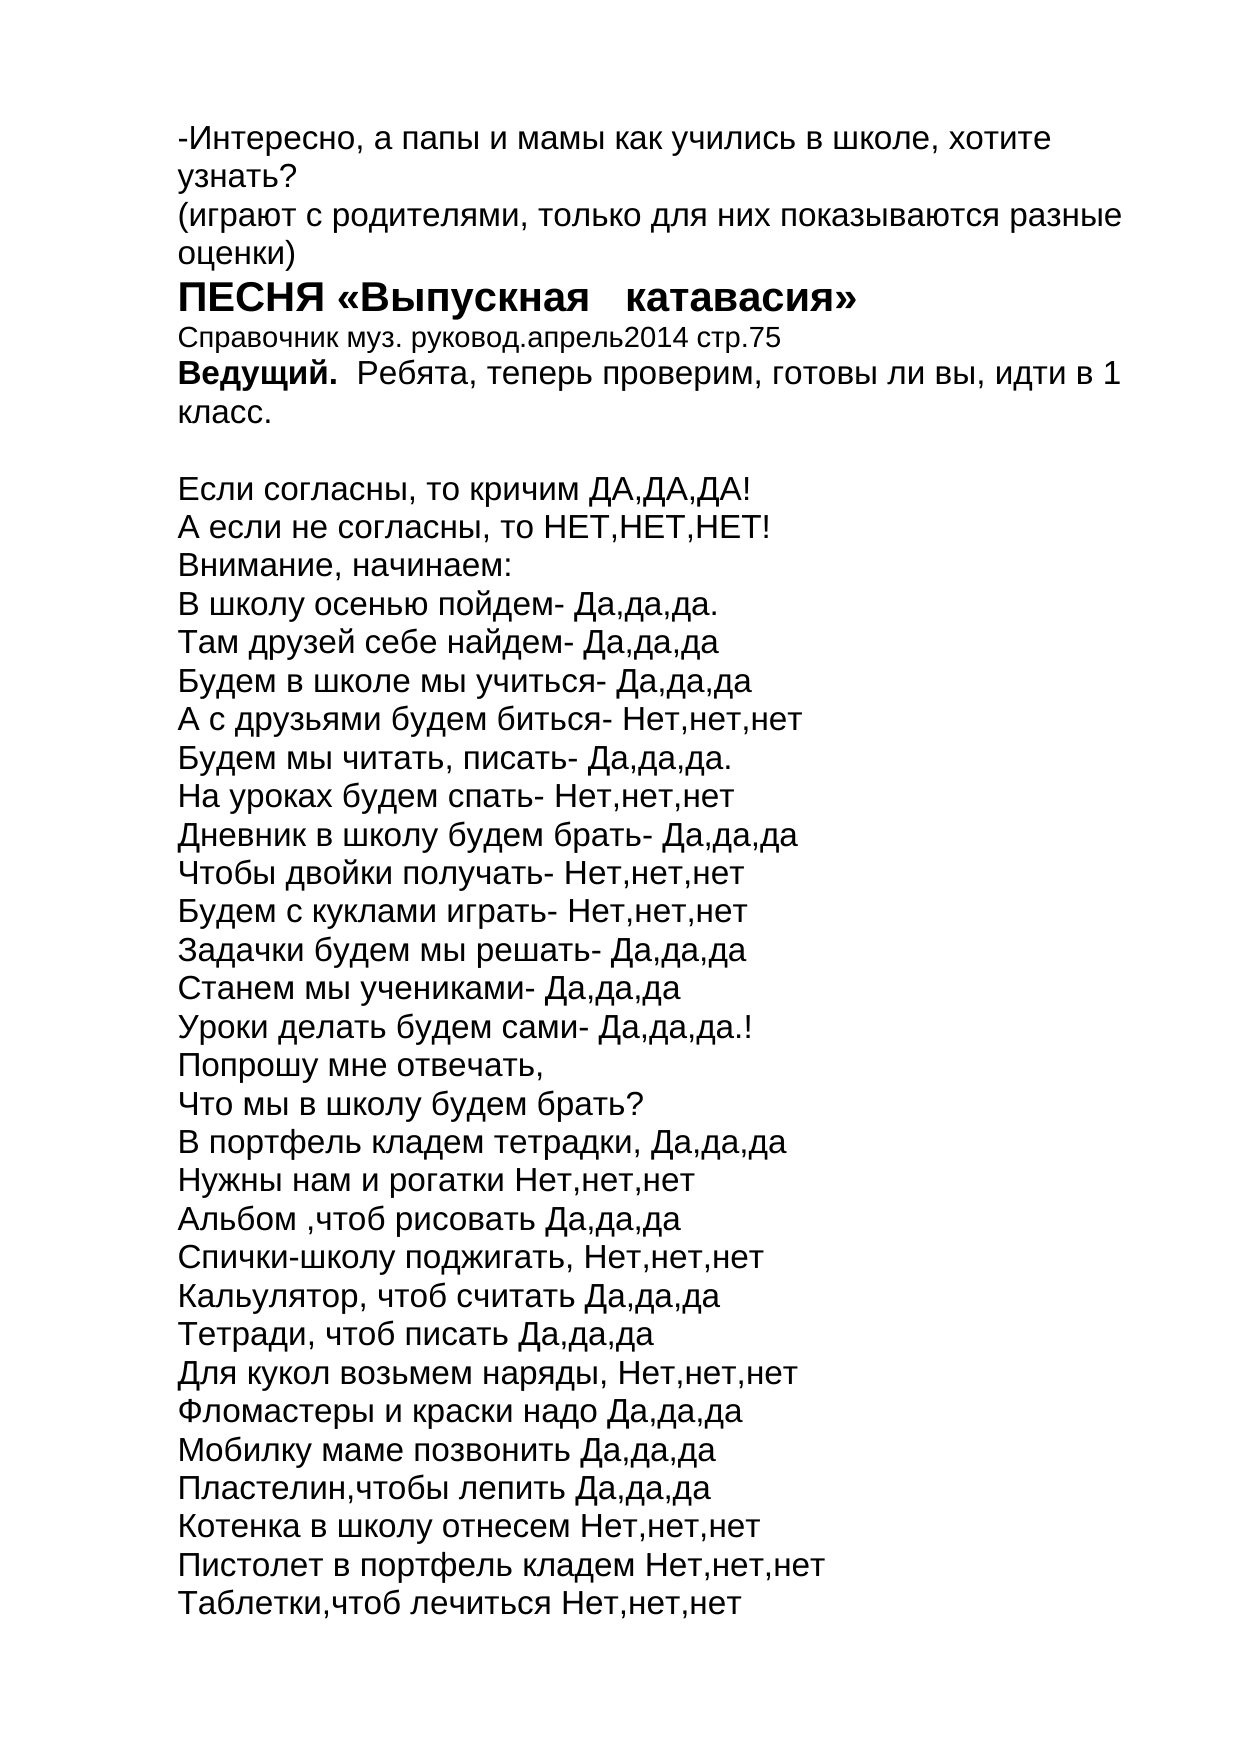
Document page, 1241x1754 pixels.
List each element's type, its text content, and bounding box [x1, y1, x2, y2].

text (играют с родителями, только для них показываются разные оценки) [177, 195, 1152, 272]
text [177, 353, 1152, 1622]
text ПЕСНЯ «Выпускная катавасия» [177, 272, 1152, 320]
text -Интересно, а папы и мамы как учились в школе, хотите узнать? [177, 118, 1152, 195]
text Справочник муз. руковод.апрель2014 стр.75 [177, 320, 1152, 353]
